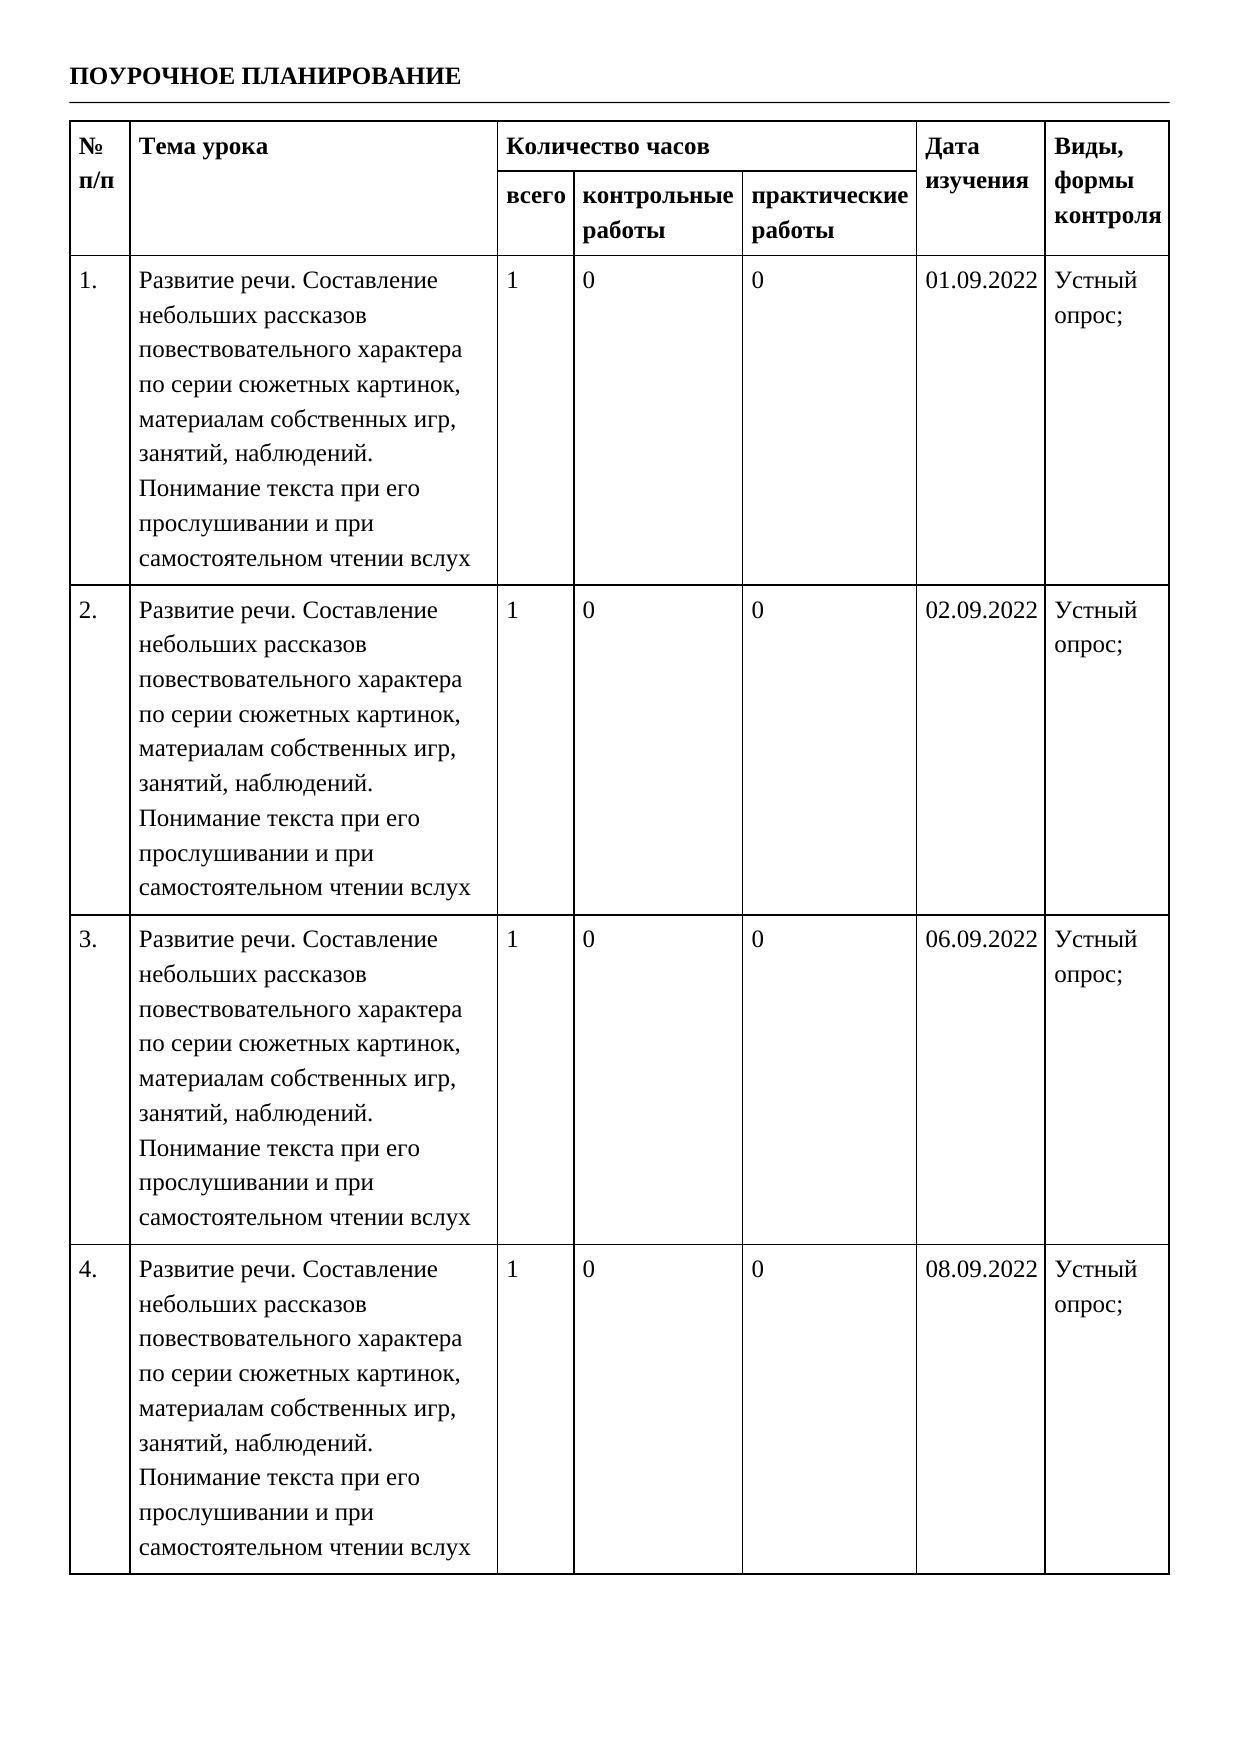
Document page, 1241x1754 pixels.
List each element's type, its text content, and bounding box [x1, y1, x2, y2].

table_cell Устный опрос; [1046, 586, 1168, 914]
table_header Количество часов [498, 122, 916, 170]
table_cell 0 [743, 916, 916, 1244]
table_cell 1. [71, 256, 129, 584]
table_cell 02.09.2022 [917, 586, 1044, 914]
table_cell 3. [71, 916, 129, 1244]
table_cell Устный опрос; [1046, 1245, 1168, 1573]
table_cell 08.09.2022 [917, 1245, 1044, 1573]
table_cell 1 [498, 256, 573, 584]
table_cell 0 [743, 586, 916, 914]
table_cell 0 [575, 586, 742, 914]
table_cell 01.09.2022 [917, 256, 1044, 584]
table_header Дата изучения [917, 122, 1044, 254]
subtitle ПОУРОЧНОЕ ПЛАНИРОВАНИЕ [69, 61, 1182, 90]
table_cell 1 [498, 1245, 573, 1573]
table_cell контрольные работы [575, 172, 742, 254]
table_cell 0 [743, 1245, 916, 1573]
table_cell 0 [575, 256, 742, 584]
table_cell 06.09.2022 [917, 916, 1044, 1244]
table_header № п/п [71, 122, 129, 254]
table_header Виды, формы контроля [1046, 122, 1168, 254]
table_cell 1 [498, 586, 573, 914]
table_cell 1 [498, 916, 573, 1244]
table_cell 0 [575, 916, 742, 1244]
table_cell Устный опрос; [1046, 256, 1168, 584]
table_cell 0 [575, 1245, 742, 1573]
table_cell Устный опрос; [1046, 916, 1168, 1244]
table_cell всего [498, 172, 573, 254]
table_cell 4. [71, 1245, 129, 1573]
table_cell практические работы [743, 172, 916, 254]
table_cell 2. [71, 586, 129, 914]
table_header Тема урока [131, 122, 497, 254]
table_cell 0 [743, 256, 916, 584]
